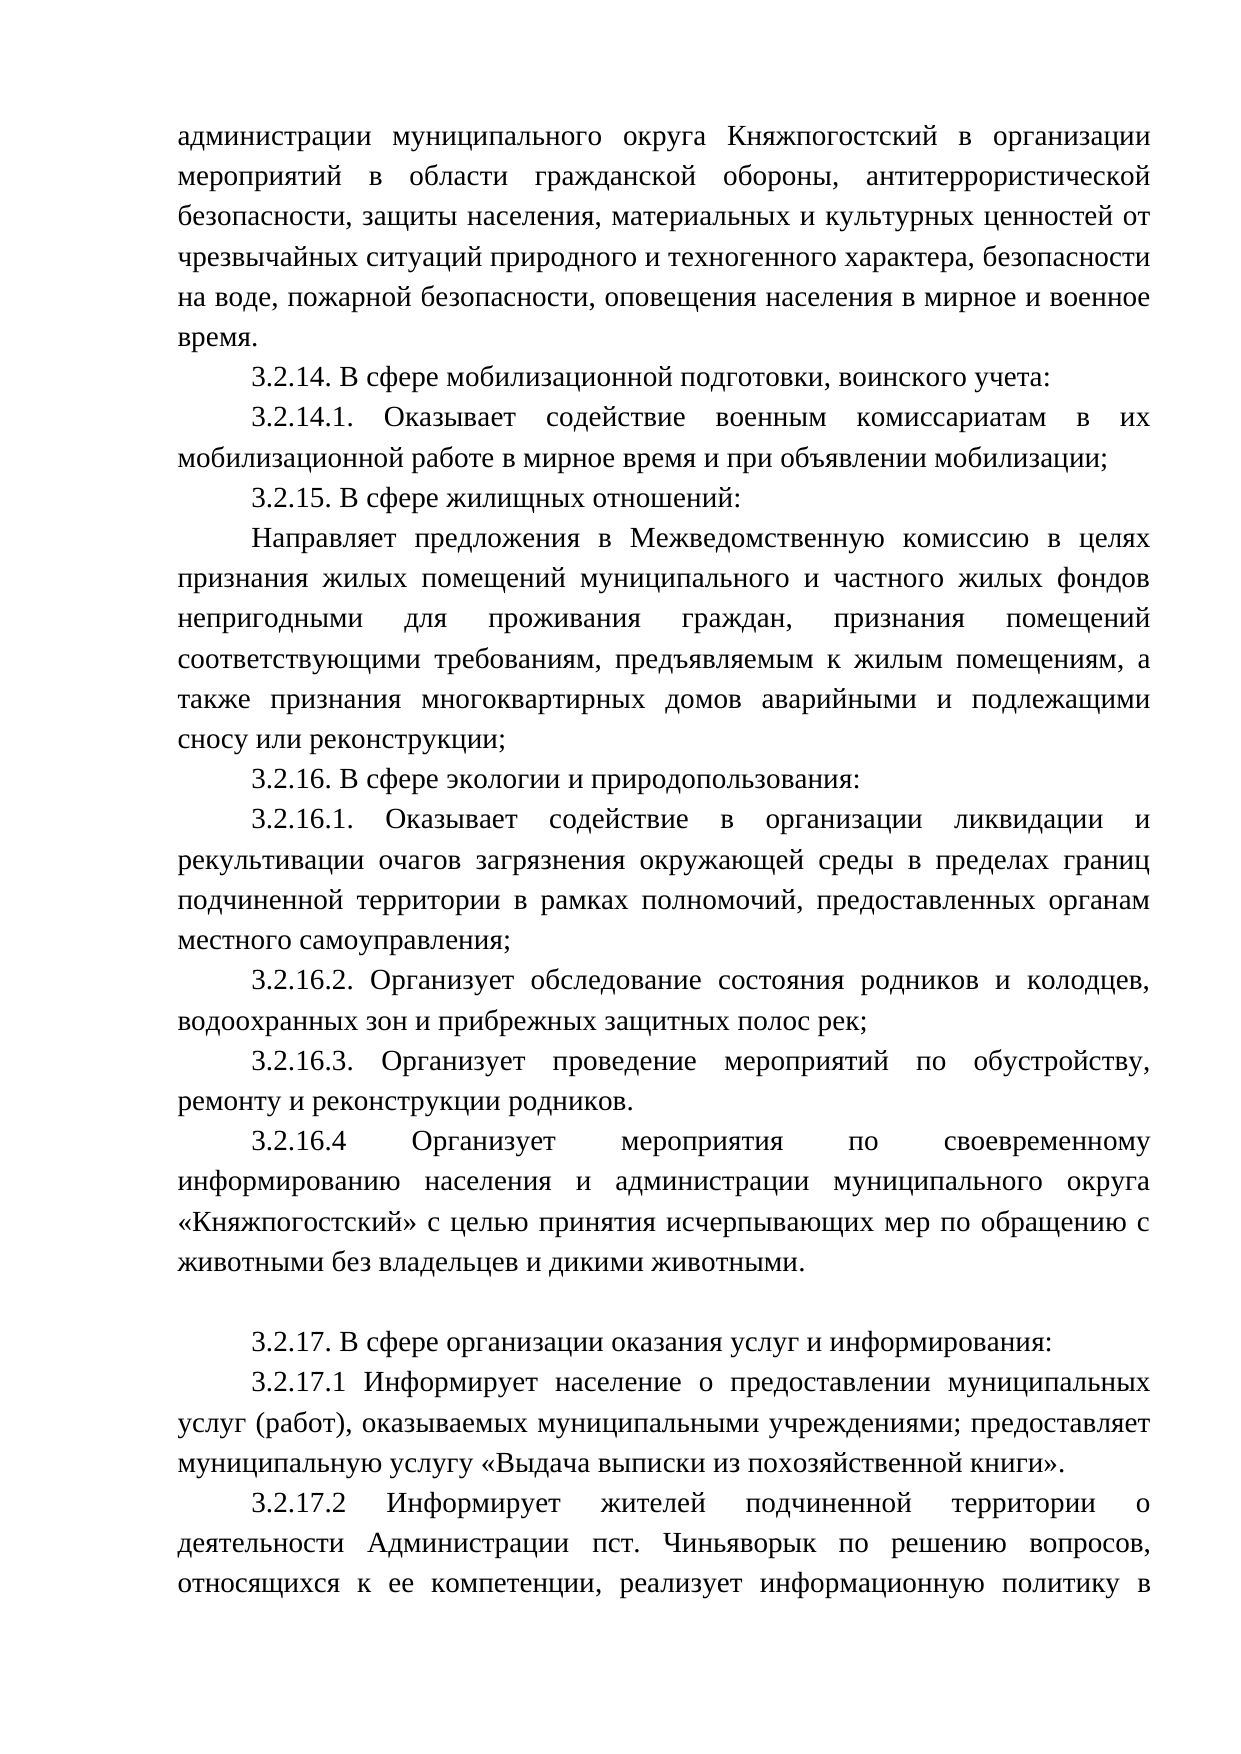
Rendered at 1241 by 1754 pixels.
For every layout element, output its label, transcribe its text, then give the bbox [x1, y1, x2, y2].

text 3.2.15. В сфере жилищных отношений: [177, 480, 1152, 513]
text 3.2.16.1. Оказывает содействие в организации ликвидации и рекультивации очагов загрязнения окружающей среды в пределах границ подчиненной территории в рамках полномочий, предоставленных органам местного самоуправления; [177, 802, 1152, 956]
text Направляет предложения в Межведомственную комиссию в целях признания жилых помещений муниципального и частного жилых фондов непригодными для проживания граждан, признания помещений соответствующими требованиям, предъявляемым к жилым помещениям, а также признания многоквартирных домов аварийными и подлежащими сносу или реконструкции; [177, 520, 1152, 755]
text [177, 1485, 1152, 1599]
text 3.2.16.4 Организует мероприятия по своевременному информированию населения и администрации муниципального округа «Княжпогостский» с целью принятия исчерпывающих мер по обращению с животными без владельцев и дикими животными. [177, 1123, 1152, 1277]
text 3.2.14. В сфере мобилизационной подготовки, воинского учета: [177, 359, 1152, 393]
text 3.2.16. В сфере экологии и природопользования: [177, 761, 1152, 795]
text 3.2.16.2. Организует обследование состояния родников и колодцев, водоохранных зон и прибрежных защитных полос рек; [177, 962, 1152, 1036]
text 3.2.17. В сфере организации оказания услуг и информирования: [177, 1324, 1152, 1358]
text 3.2.16.3. Организует проведение мероприятий по обустройству, ремонту и реконструкции родников. [177, 1043, 1152, 1117]
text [177, 118, 1152, 353]
text 3.2.17.1 Информирует население о предоставлении муниципальных услуг (работ), оказываемых муниципальными учреждениями; предоставляет муниципальную услугу «Выдача выписки из похозяйственной книги». [177, 1364, 1152, 1478]
text 3.2.14.1. Оказывает содействие военным комиссариатам в их мобилизационной работе в мирное время и при объявлении мобилизации; [177, 399, 1152, 473]
